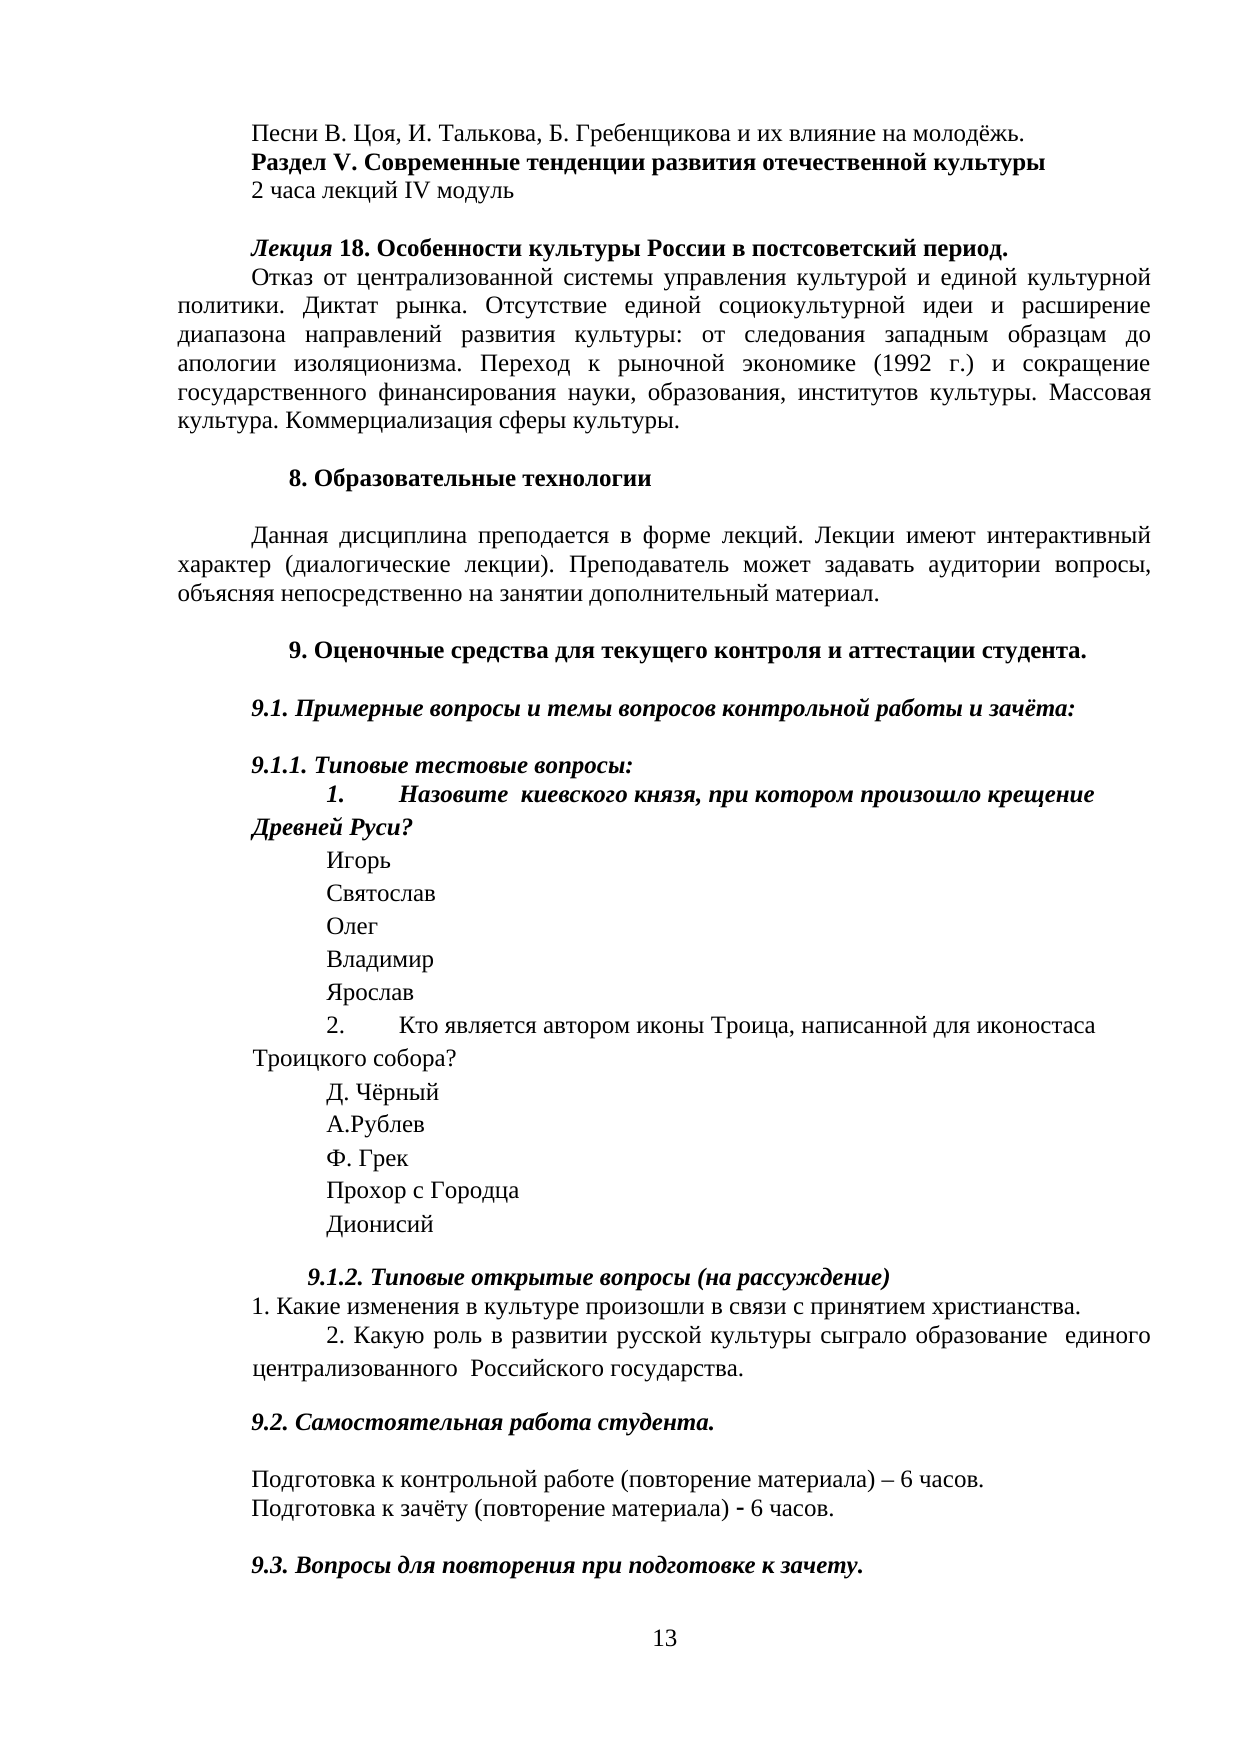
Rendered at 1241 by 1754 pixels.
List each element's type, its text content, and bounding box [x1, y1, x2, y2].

subtitle 9.1.1. Типовые тестовые вопросы: [177, 751, 1152, 779]
subtitle 9.1. Примерные вопросы и темы вопросов контрольной работы и зачёта: [177, 693, 1152, 722]
list Назовите киевского князя, при котором произошло крещение Древней Руси? [252, 779, 1152, 841]
list Ф. Грек [252, 1143, 1152, 1171]
text Подготовка к зачёту (повторение материала) 6 часов. [177, 1493, 1152, 1522]
list Д. Чёрный [252, 1077, 1152, 1105]
list Владимир [252, 944, 1152, 973]
list Ярослав [252, 977, 1152, 1006]
text Лекция 18. Особенности культуры России в постсоветский период. [177, 233, 1152, 262]
list Кто является автором иконы Троица, написанной для иконостаса Троицкого собора? [252, 1011, 1152, 1072]
text 8. Образовательные технологии [215, 463, 1152, 492]
list А.Рублев [252, 1109, 1152, 1138]
text Отказ от централизованной системы управления культурой и единой культурной политики. Диктат рынка. Отсутствие единой социокультурной идеи и расширение диапазона направлений развития культуры: от следования западным образцам до апологии изоляционизма. Переход к рыночной экономике (1992 г.) и сокращение государственного финансирования науки, образования, институтов культуры. Массовая культура. Коммерциализация сферы культуры. [177, 262, 1152, 434]
text Данная дисциплина преподается в форме лекций. Лекции имеют интерактивный характер (диалогические лекции). Преподаватель может задавать аудитории вопросы, объясняя непосредственно на занятии дополнительный материал. [177, 521, 1152, 607]
text Подготовка к контрольной работе (повторение материала) – 6 часов. [177, 1464, 1152, 1493]
list Прохор с Городца [252, 1176, 1152, 1204]
list 9.2. Самостоятельная работа студента. [177, 1407, 1152, 1436]
list Дионисий [252, 1209, 1152, 1237]
list 1. Какие изменения в культуре произошли в связи с принятием христианства. [177, 1291, 1152, 1320]
text 2 часа лекций IV модуль [177, 176, 1152, 204]
list Олег [252, 911, 1152, 940]
text Песни В. Цоя, И. Талькова, Б. Гребенщикова и их влияние на молодёжь. [177, 118, 1152, 147]
list 2. Какую роль в развитии русской культуры сыграло образование единого централизованного Российского государства. [252, 1320, 1152, 1382]
list Игорь [252, 845, 1152, 874]
text 9. Оценочные средства для текущего контроля и аттестации студента. [215, 636, 1152, 664]
list Святослав [252, 878, 1152, 907]
subtitle 9.3. Вопросы для повторения при подготовке к зачету. [177, 1551, 1152, 1579]
text 9.1.2. Типовые открытые вопросы (на рассуждение) [233, 1262, 1152, 1291]
text Раздел V. Современные тенденции развития отечественной культуры [177, 147, 1152, 176]
